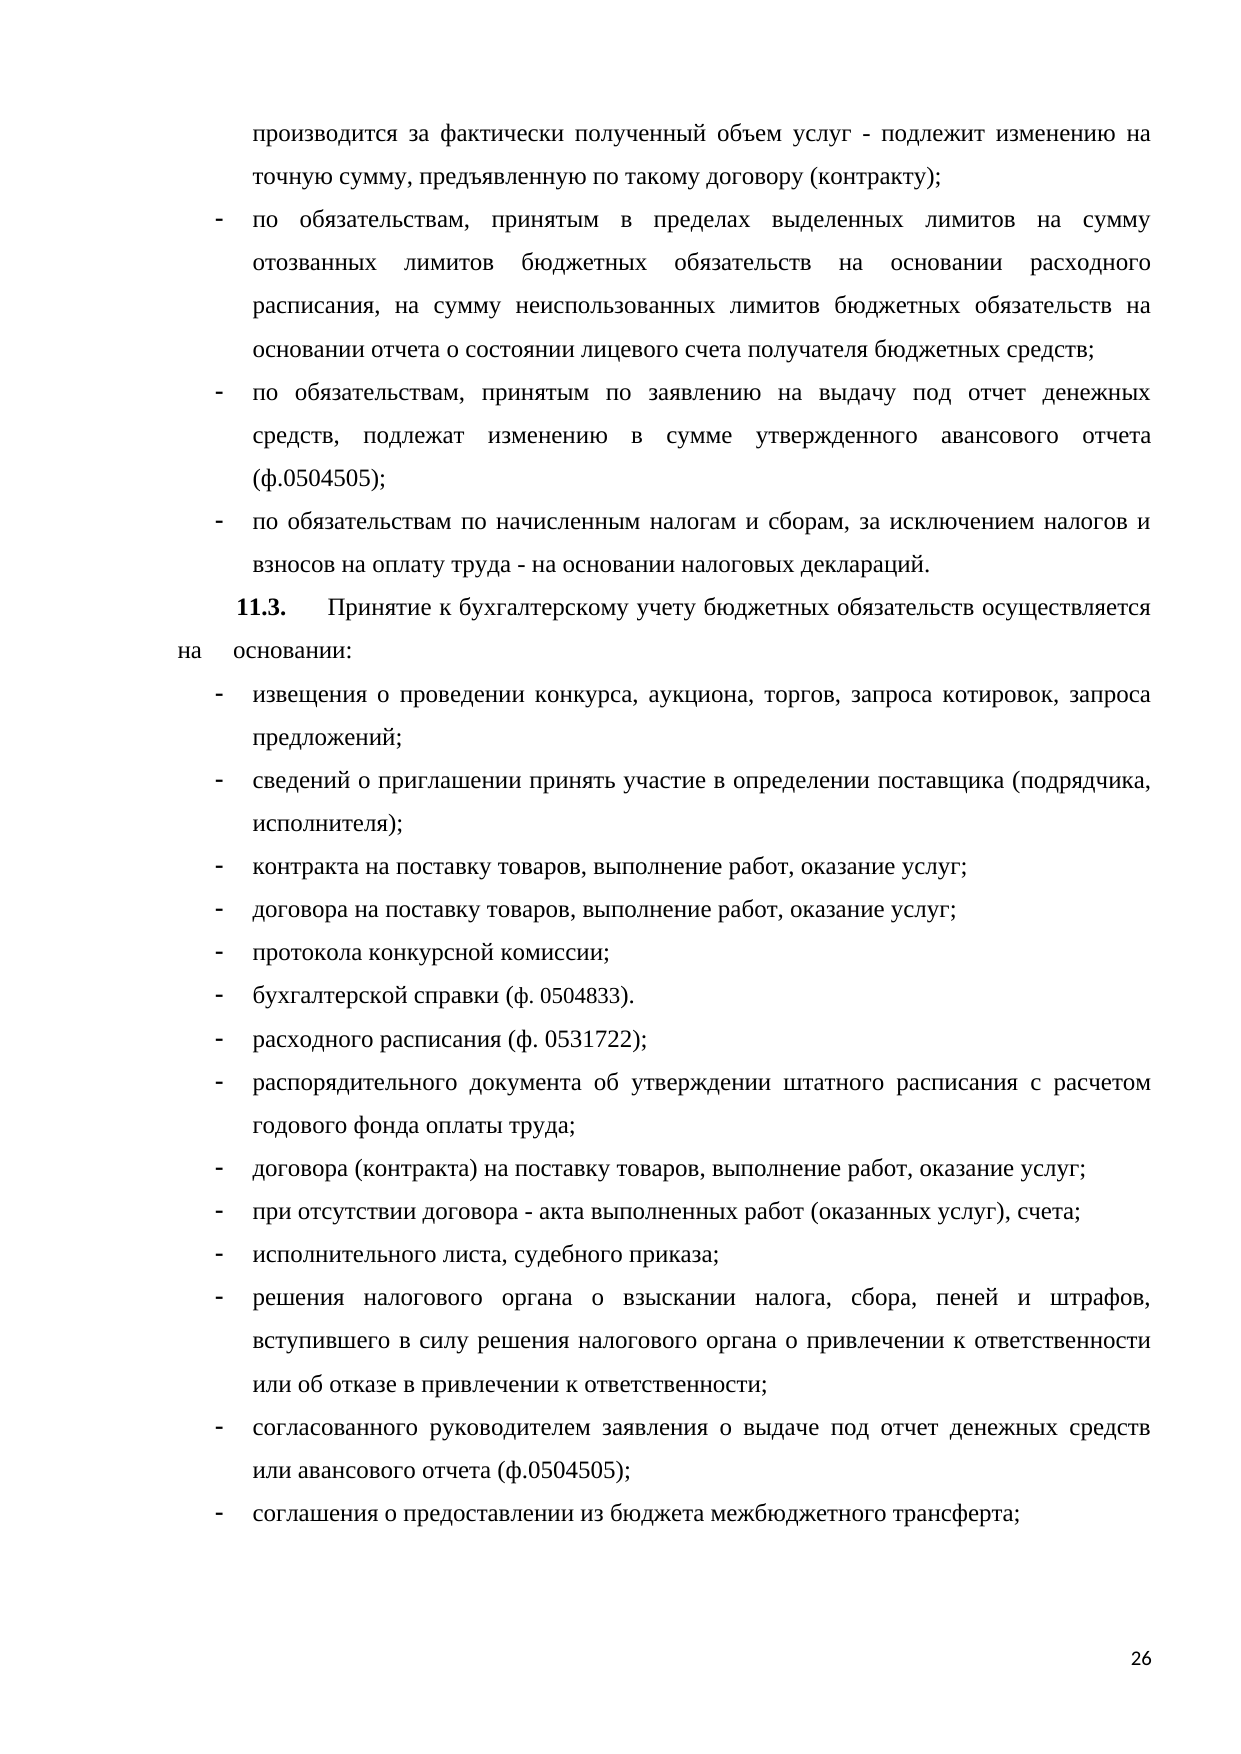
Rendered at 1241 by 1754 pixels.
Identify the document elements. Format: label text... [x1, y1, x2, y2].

list по обязательствам, принятым в пределах выделенных лимитов на сумму отозванных лимитов бюджетных обязательств на основании расходного расписания, на сумму неиспользованных лимитов бюджетных обязательств на основании отчета о состоянии лицевого счета получателя бюджетных средств; [215, 204, 1152, 362]
list сведений о приглашении принять участие в определении поставщика (подрядчика, исполнителя); [215, 765, 1152, 837]
list исполнительного листа, судебного приказа; [215, 1239, 1152, 1268]
list протокола конкурсной комиссии; [215, 937, 1152, 966]
list соглашения о предоставлении из бюджета межбюджетного трансферта; [215, 1498, 1152, 1527]
list договора на поставку товаров, выполнение работ, оказание услуг; [215, 894, 1152, 923]
list контракта на поставку товаров, выполнение работ, оказание услуг; [215, 851, 1152, 880]
list Принятие к бухгалтерскому учету бюджетных обязательств осуществляется на основании: [177, 592, 1152, 664]
list извещения о проведении конкурса, аукциона, торгов, запроса котировок, запроса предложений; [215, 679, 1152, 751]
list бухгалтерской справки (ф. 0504833). [215, 981, 1152, 1009]
list договора (контракта) на поставку товаров, выполнение работ, оказание услуг; [215, 1153, 1152, 1182]
list при отсутствии договора - акта выполненных работ (оказанных услуг), счета; [215, 1196, 1152, 1225]
list расходного расписания (ф. 0531722); [215, 1024, 1152, 1052]
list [215, 118, 1152, 190]
list по обязательствам, принятым по заявлению на выдачу под отчет денежных средств, подлежат изменению в сумме утвержденного авансового отчета (ф.0504505); [215, 377, 1152, 492]
list согласованного руководителем заявления о выдаче под отчет денежных средств или авансового отчета (ф.0504505); [215, 1412, 1152, 1484]
list по обязательствам по начисленным налогам и сборам, за исключением налогов и взносов на оплату труда - на основании налоговых деклараций. [215, 506, 1152, 578]
list решения налогового органа о взыскании налога, сбора, пеней и штрафов, вступившего в силу решения налогового органа о привлечении к ответственности или об отказе в привлечении к ответственности; [215, 1282, 1152, 1397]
list распорядительного документа об утверждении штатного расписания с расчетом годового фонда оплаты труда; [215, 1067, 1152, 1139]
